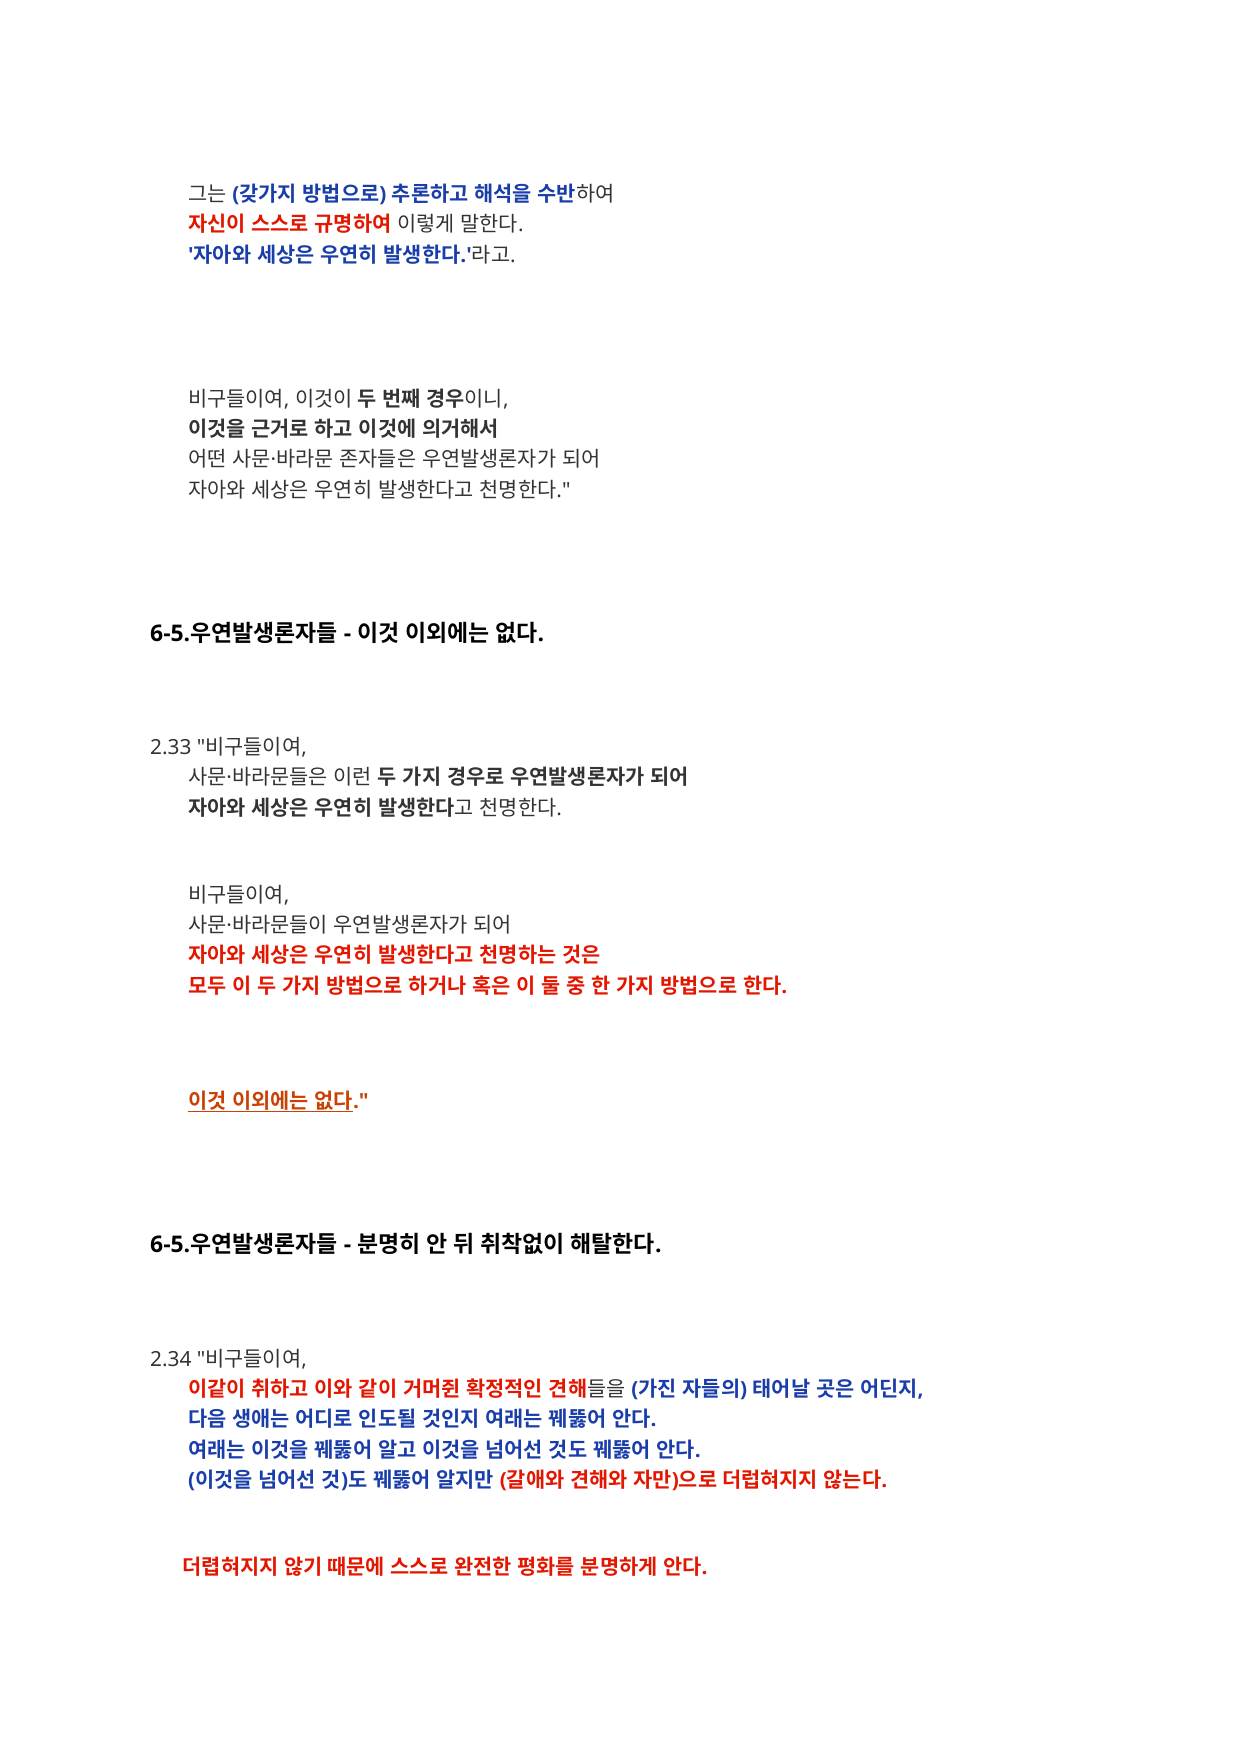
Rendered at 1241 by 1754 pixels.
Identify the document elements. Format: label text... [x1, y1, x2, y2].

text 이같이 취하고 이와 같이 거머쥔 확정적인 견해들을 (가진 자들의) 태어날 곳은 어딘지, [150, 1372, 1090, 1403]
text 더렵혀지지 않기 때문에 스스로 완전한 평화를 분명하게 안다. [150, 1550, 1090, 1581]
text 사문·바라문들이 우연발생론자가 되어 [150, 908, 1090, 939]
text 6-5.우연발생론자들 - 분명히 안 뒤 취착없이 해탈한다. [150, 1228, 1090, 1260]
text 비구들이여, [150, 878, 1090, 908]
text 이것을 근거로 하고 이것에 의거해서 [150, 412, 1090, 442]
text '자아와 세상은 우연히 발생한다.'라고. [150, 238, 1090, 268]
text 6-5.우연발생론자들 - 이것 이외에는 없다. [150, 617, 1090, 648]
text 모두 이 두 가지 방법으로 하거나 혹은 이 둘 중 한 가지 방법으로 한다. [150, 969, 1090, 999]
text 2.34 "비구들이여, [150, 1342, 1090, 1372]
text 이것 이외에는 없다." [150, 1084, 1090, 1115]
text (이것을 넘어선 것)도 꿰뚫어 알지만 (갈애와 견해와 자만)으로 더럽혀지지 않는다. [150, 1463, 1090, 1493]
text 그는 (갖가지 방법으로) 추론하고 해석을 수반하여 [150, 177, 1090, 207]
text 사문·바라문들은 이런 두 가지 경우로 우연발생론자가 되어 [150, 761, 1090, 791]
text 자아와 세상은 우연히 발생한다고 천명한다." [150, 473, 1090, 503]
text 다음 생애는 어디로 인도될 것인지 여래는 꿰뚫어 안다. [150, 1403, 1090, 1433]
text 자아와 세상은 우연히 발생한다고 천명한다. [150, 791, 1090, 821]
text 자신이 스스로 규명하여 이렇게 말한다. [150, 207, 1090, 238]
text 자아와 세상은 우연히 발생한다고 천명하는 것은 [150, 939, 1090, 969]
text 어떤 사문·바라문 존자들은 우연발생론자가 되어 [150, 442, 1090, 473]
text 여래는 이것을 꿰뚫어 알고 이것을 넘어선 것도 꿰뚫어 안다. [150, 1433, 1090, 1463]
text 2.33 "비구들이여, [150, 730, 1090, 761]
text 비구들이여, 이것이 두 번째 경우이니, [150, 382, 1090, 412]
